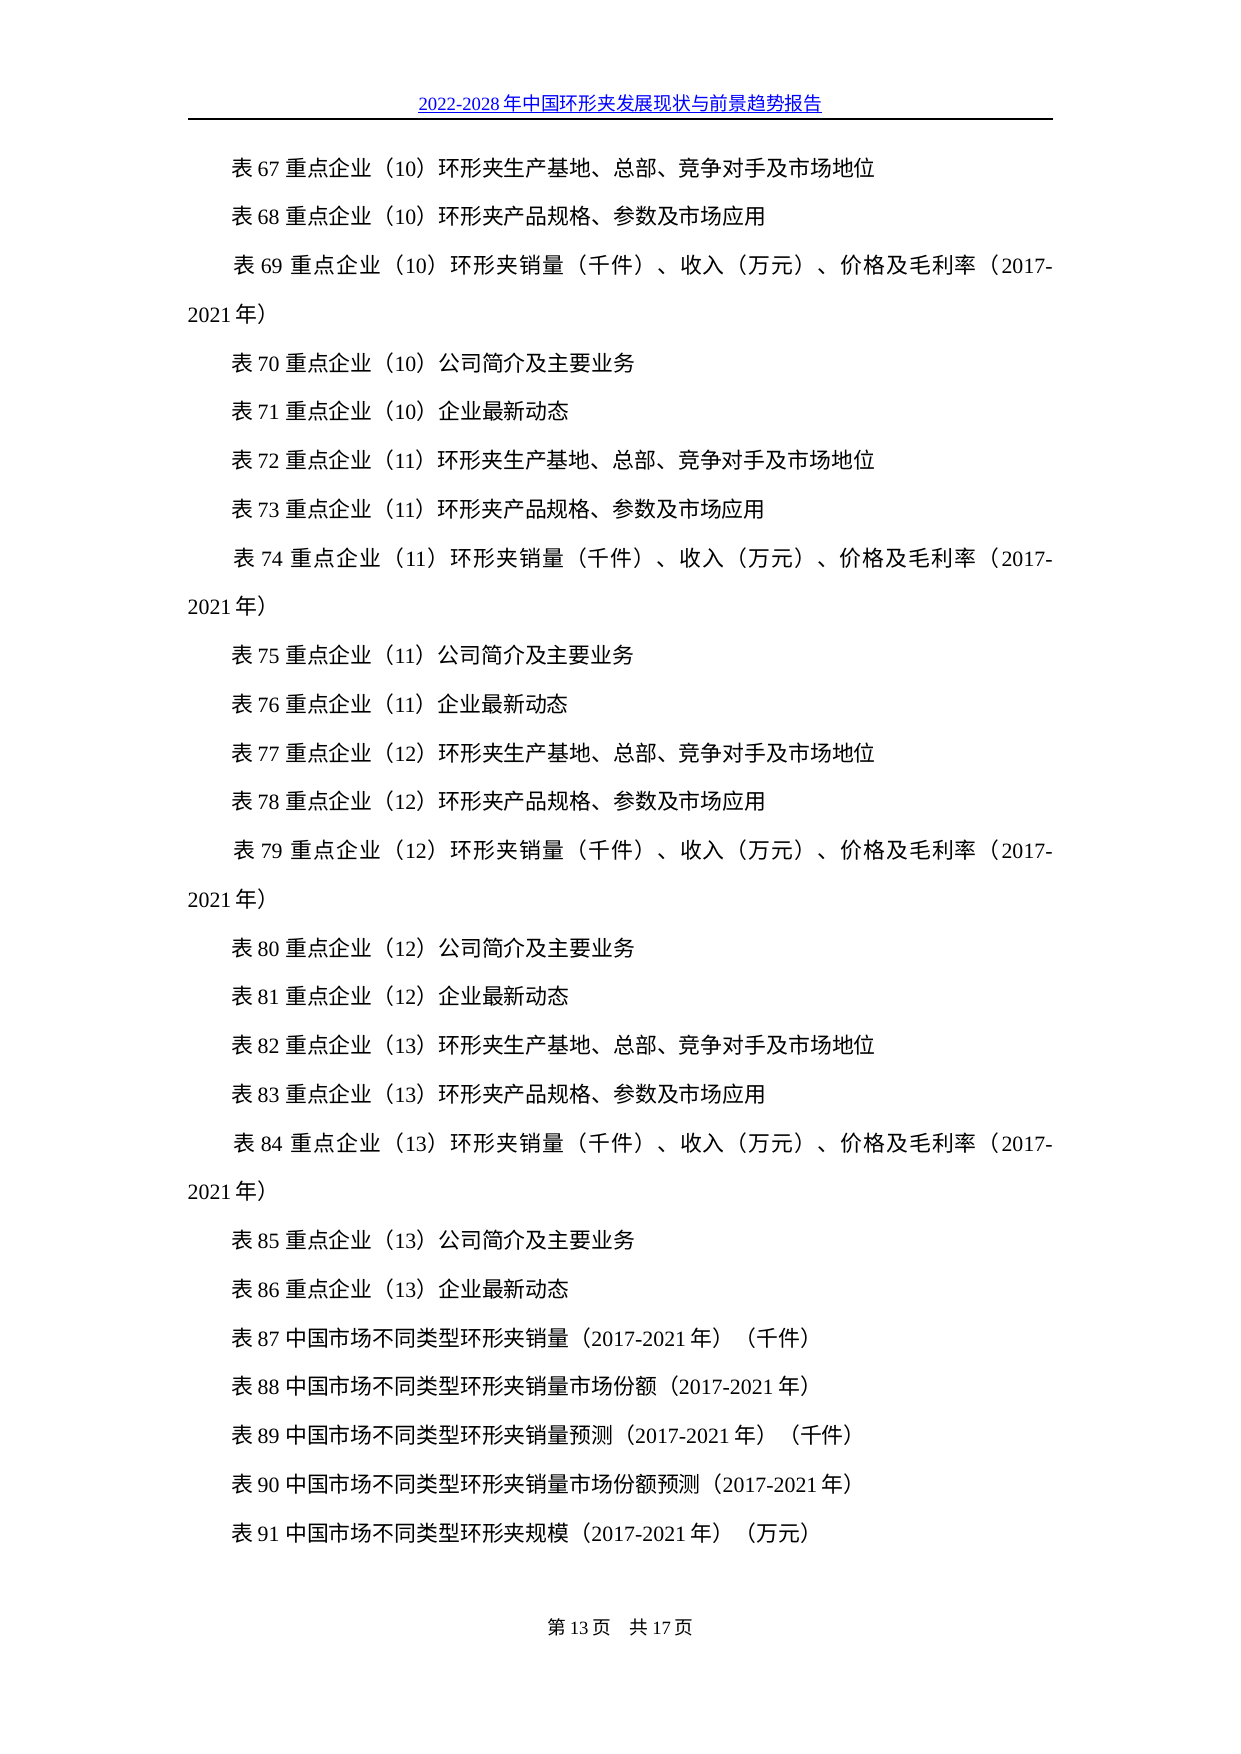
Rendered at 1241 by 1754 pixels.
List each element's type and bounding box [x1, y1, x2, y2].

text [187, 150, 1053, 1548]
